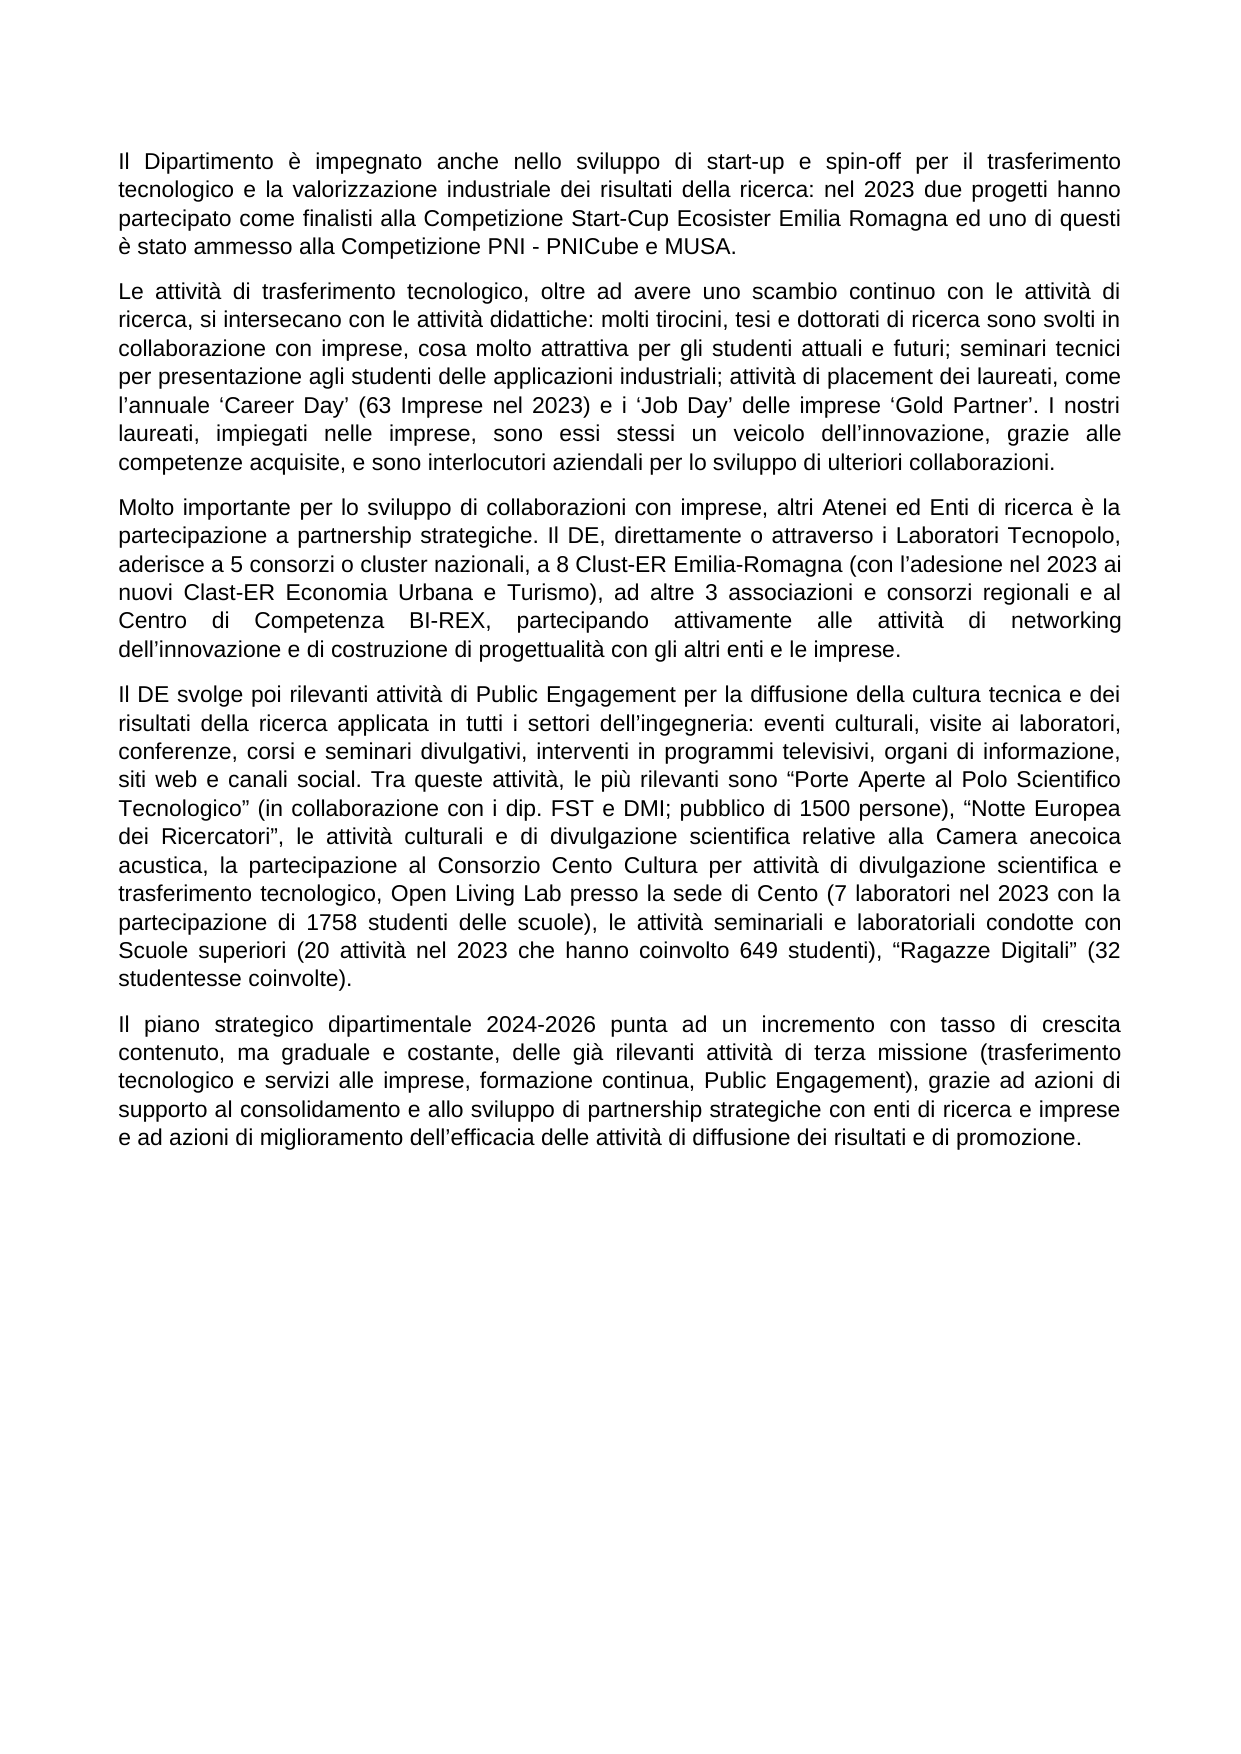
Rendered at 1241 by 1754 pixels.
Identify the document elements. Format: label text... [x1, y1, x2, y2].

text Il Dipartimento è impegnato anche nello sviluppo di start-up e spin-off per il trasferimento tecnologico e la valorizzazione industriale dei risultati della ricerca: nel 2023 due progetti hanno partecipato come finalisti alla Competizione Start-Cup Ecosister Emilia Romagna ed uno di questi è stato ammesso alla Competizione PNI - PNICube e MUSA. [118, 148, 1122, 259]
text Il DE svolge poi rilevanti attività di Public Engagement per la diffusione della cultura tecnica e dei risultati della ricerca applicata in tutti i settori dell’ingegneria: eventi culturali, visite ai laboratori, conferenze, corsi e seminari divulgativi, interventi in programmi televisivi, organi di informazione, siti web e canali social. Tra queste attività, le più rilevanti sono “Porte Aperte al Polo Scientifico Tecnologico” (in collaborazione con i dip. FST e DMI; pubblico di 1500 persone), “Notte Europea dei Ricercatori”, le attività culturali e di divulgazione scientifica relative alla Camera anecoica acustica, la partecipazione al Consorzio Cento Cultura per attività di divulgazione scientifica e trasferimento tecnologico, Open Living Lab presso la sede di Cento (7 laboratori nel 2023 con la partecipazione di 1758 studenti delle scuole), le attività seminariali e laboratoriali condotte con Scuole superiori (20 attività nel 2023 che hanno coinvolto 649 studenti), “Ragazze Digitali” (32 studentesse coinvolte). [118, 681, 1122, 992]
text Il piano strategico dipartimentale 2024-2026 punta ad un incremento con tasso di crescita contenuto, ma graduale e costante, delle già rilevanti attività di terza missione (trasferimento tecnologico e servizi alle imprese, formazione continua, Public Engagement), grazie ad azioni di supporto al consolidamento e allo sviluppo di partnership strategiche con enti di ricerca e imprese e ad azioni di miglioramento dell’efficacia delle attività di diffusione dei risultati e di promozione. [118, 1011, 1122, 1151]
text Molto importante per lo sviluppo di collaborazioni con imprese, altri Atenei ed Enti di ricerca è la partecipazione a partnership strategiche. Il DE, direttamente o attraverso i Laboratori Tecnopolo, aderisce a 5 consorzi o cluster nazionali, a 8 Clust-ER Emilia-Romagna (con l’adesione nel 2023 ai nuovi Clast-ER Economia Urbana e Turismo), ad altre 3 associazioni e consorzi regionali e al Centro di Competenza BI-REX, partecipando attivamente alle attività di networking dell’innovazione e di costruzione di progettualità con gli altri enti e le imprese. [118, 494, 1122, 662]
text Le attività di trasferimento tecnologico, oltre ad avere uno scambio continuo con le attività di ricerca, si intersecano con le attività didattiche: molti tirocini, tesi e dottorati di ricerca sono svolti in collaborazione con imprese, cosa molto attrattiva per gli studenti attuali e futuri; seminari tecnici per presentazione agli studenti delle applicazioni industriali; attività di placement dei laureati, come l’annuale ‘Career Day’ (63 Imprese nel 2023) e i ‘Job Day’ delle imprese ‘Gold Partner’. I nostri laureati, impiegati nelle imprese, sono essi stessi un veicolo dell’innovazione, grazie alle competenze acquisite, e sono interlocutori aziendali per lo sviluppo di ulteriori collaborazioni. [118, 278, 1122, 475]
